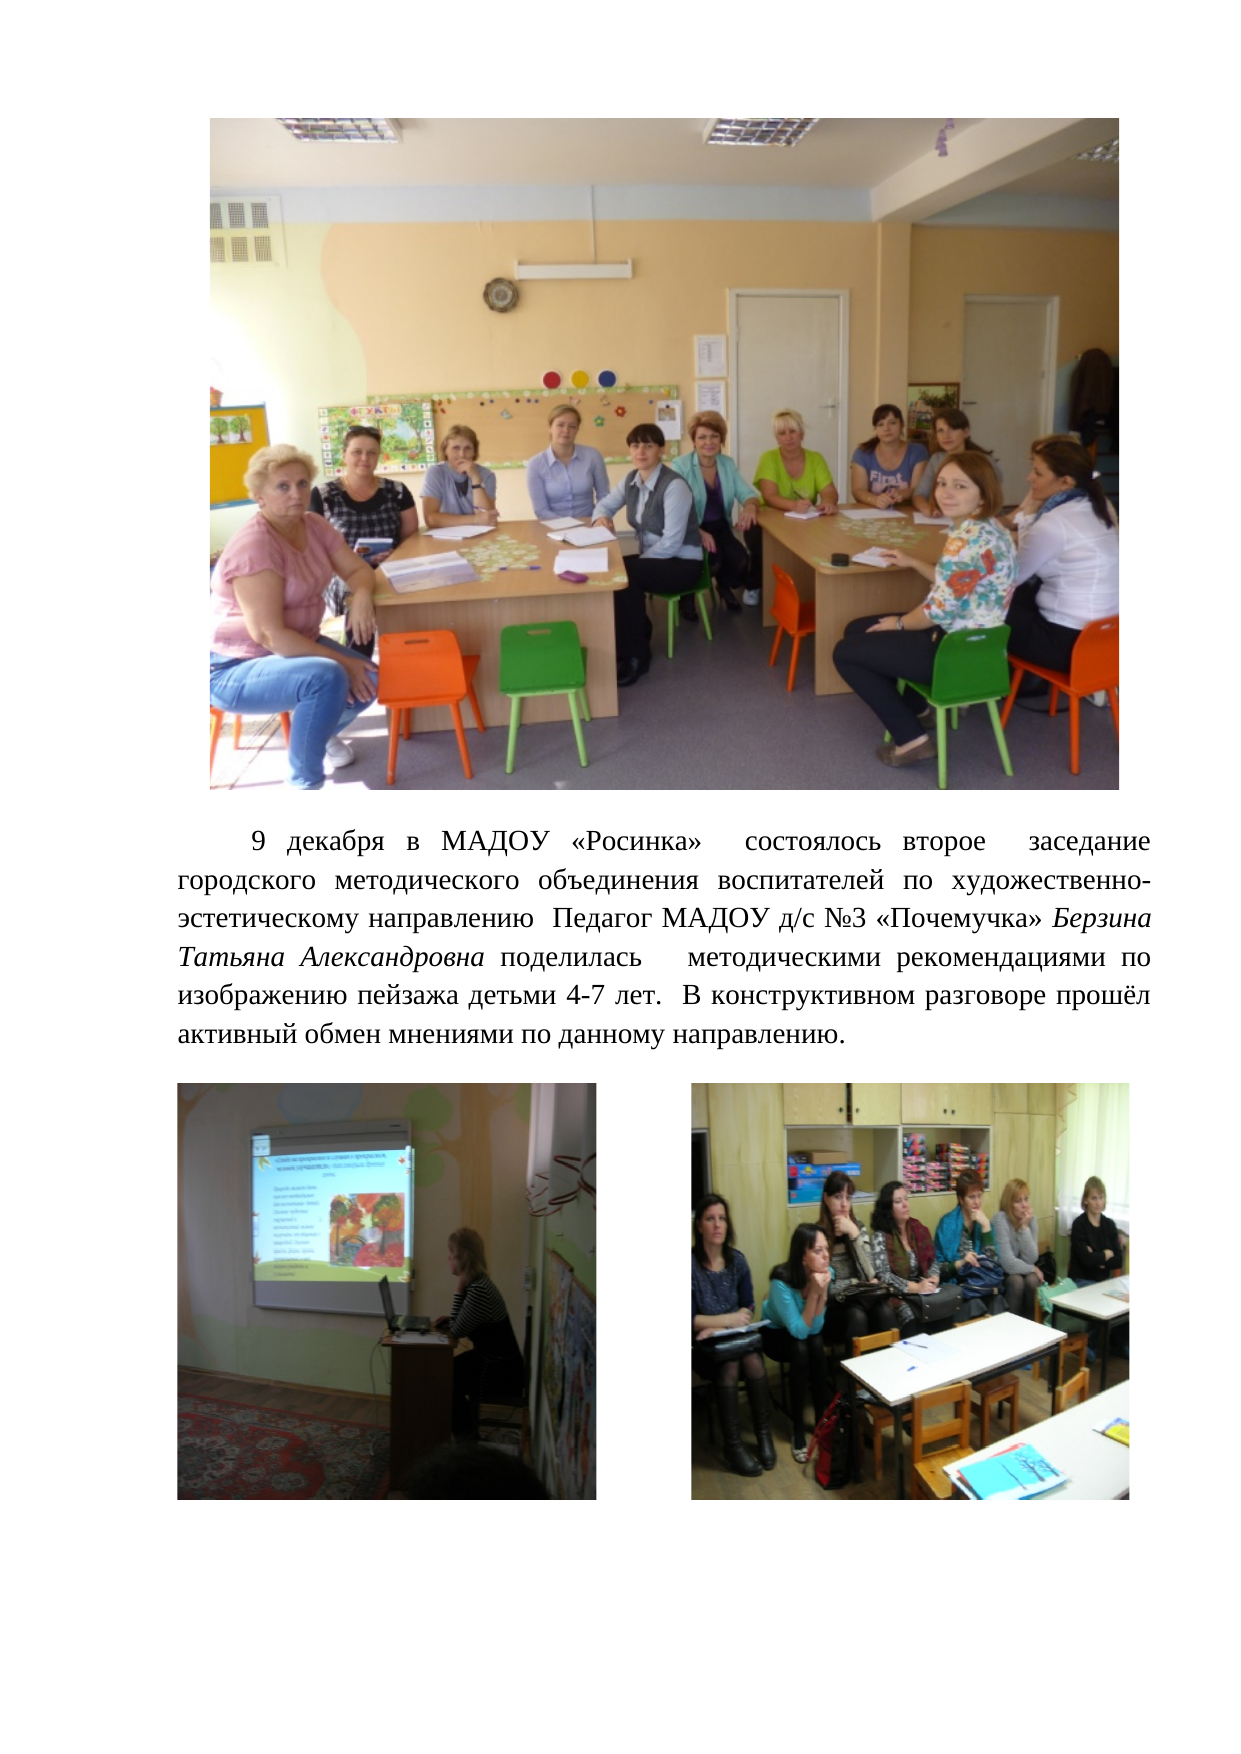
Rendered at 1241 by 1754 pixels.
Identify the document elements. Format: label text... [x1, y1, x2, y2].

picture [177, 1083, 597, 1500]
text 9 декабря в МАДОУ «Росинка» состоялось второе заседание городского методического объединения воспитателей по художественно-эстетическому направлению Педагог МАДОУ д/с №3 «Почемучка» Берзина Татьяна Александровна поделилась методическими рекомендациями по изображению пейзажа детьми 4-7 лет. В конструктивном разговоре прошёл активный обмен мнениями по данному направлению. [177, 823, 1152, 1049]
picture [209, 118, 1120, 790]
picture [691, 1083, 1130, 1500]
